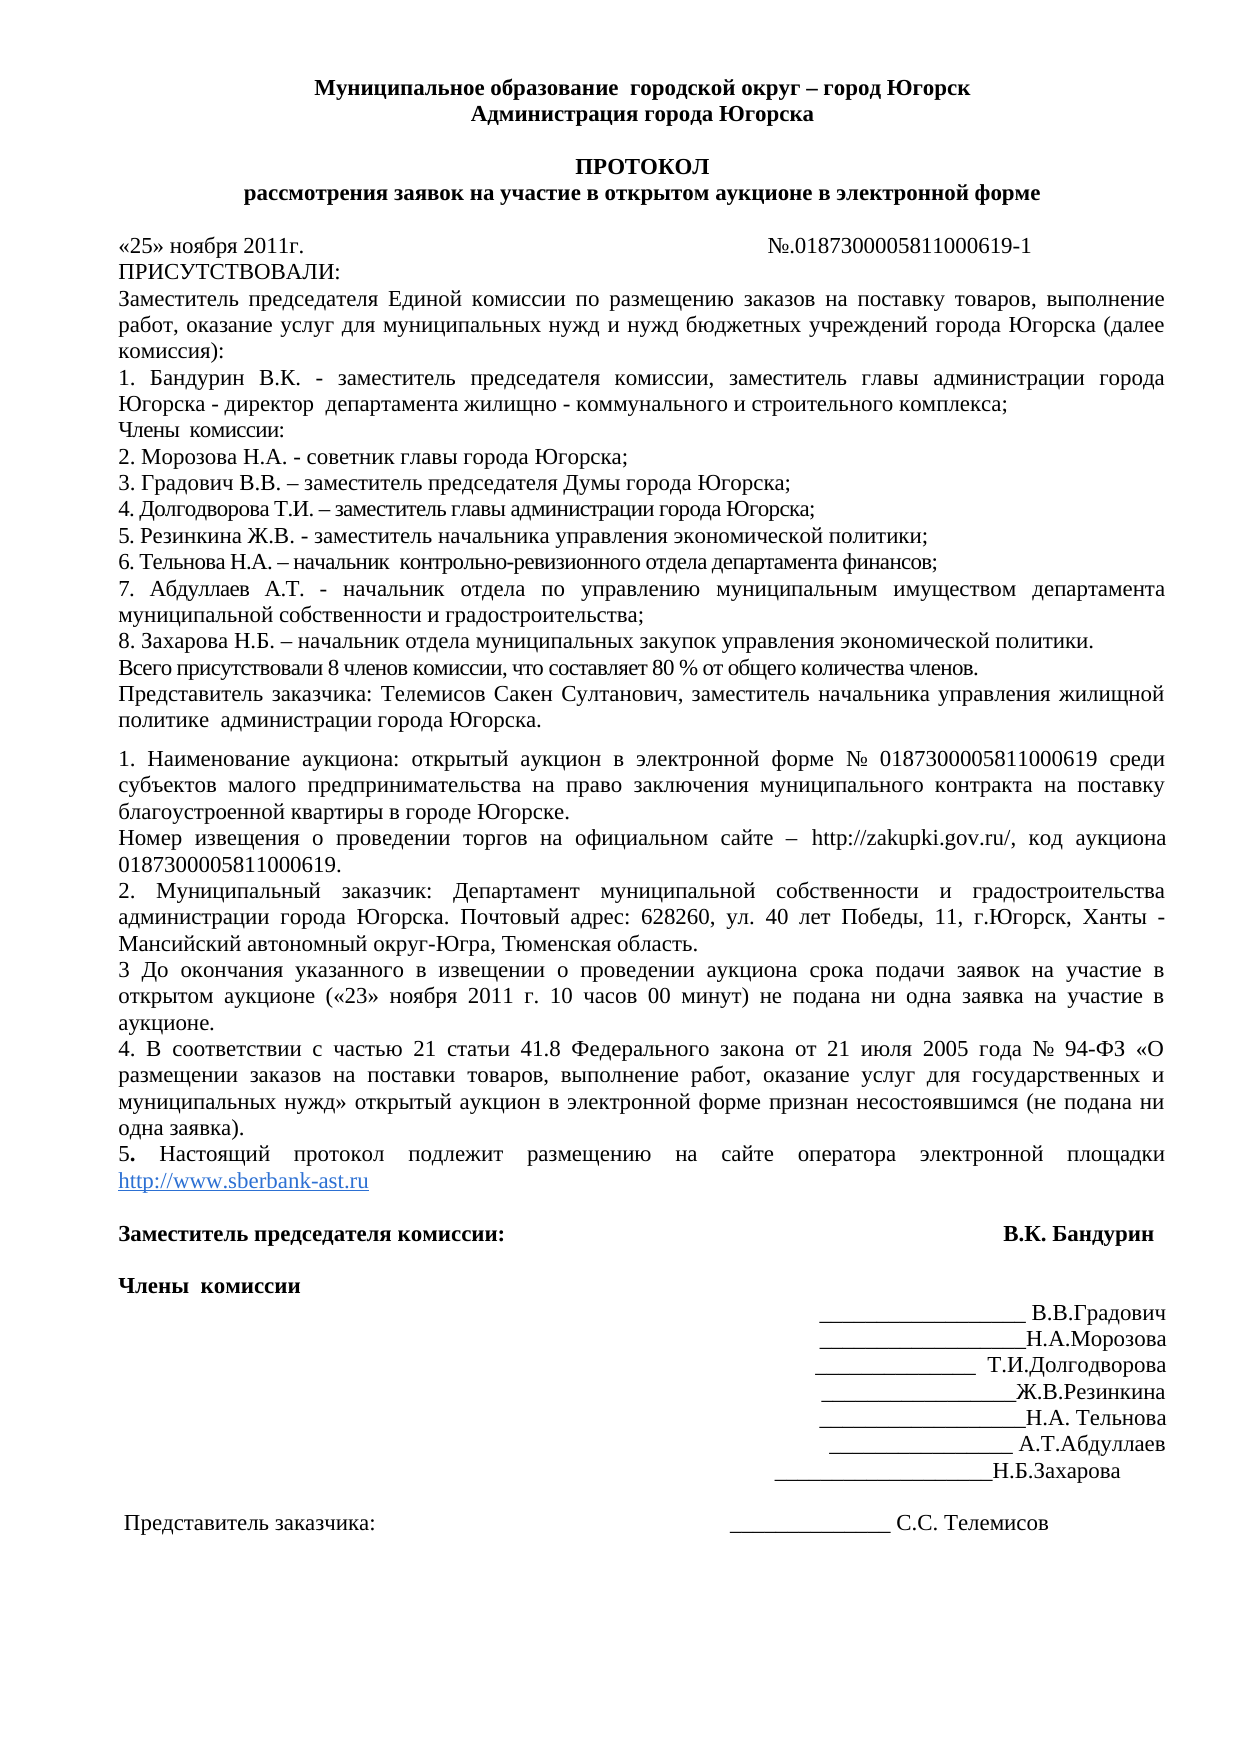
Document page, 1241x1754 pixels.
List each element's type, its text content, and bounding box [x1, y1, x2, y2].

text Члены комиссии: [118, 416, 1167, 443]
text ПРОТОКОЛ [118, 153, 1167, 179]
text ______________ Т.И.Долгодворова [118, 1351, 1167, 1378]
text 5. Настоящий протокол подлежит размещению на сайте оператора электронной площадки http://www.sberbank-ast.ru [118, 1141, 1167, 1193]
text рассмотрения заявок на участие в открытом аукционе в электронной форме [118, 179, 1167, 206]
text Заместитель председателя Единой комиссии по размещению заказов на поставку товаров, выполнение работ, оказание услуг для муниципальных нужд и нужд бюджетных учреждений города Югорска (далее комиссия): [118, 285, 1167, 364]
text 4. Долгодворова Т.И. – заместитель главы администрации города Югорска; [118, 496, 1167, 522]
text 1. Бандурин В.К. - заместитель председателя комиссии, заместитель главы администрации города Югорска - директор департамента жилищно - коммунального и строительного комплекса; [118, 364, 1167, 416]
text 2. Морозова Н.А. - советник главы города Югорска; [118, 443, 1167, 469]
text ________________ А.Т.Абдуллаев [118, 1430, 1167, 1457]
text Администрация города Югорска [118, 100, 1167, 127]
text 3. Градович В.В. – заместитель председателя Думы города Югорска; [118, 469, 1167, 496]
text 8. Захарова Н.Б. – начальник отдела муниципальных закупок управления экономической политики. [118, 627, 1167, 654]
text Номер извещения о проведении торгов на официальном сайте – http://zakupki.gov.ru/, код аукциона 0187300005811000619. [118, 824, 1167, 877]
text Представитель заказчика: Телемисов Сакен Султанович, заместитель начальника управления жилищной политике администрации города Югорска. [118, 680, 1167, 733]
text 5. Резинкина Ж.В. - заместитель начальника управления экономической политики; [118, 522, 1167, 548]
text 6. Тельнова Н.А. – начальник контрольно-ревизионного отдела департамента финансов; [118, 548, 1167, 574]
text 7. Абдуллаев А.Т. - начальник отдела по управлению муниципальным имуществом департамента муниципальной собственности и градостроительства; [118, 574, 1167, 627]
text 2. Муниципальный заказчик: Департамент муниципальной собственности и градостроительства администрации города Югорска. Почтовый адрес: 628260, ул. 40 лет Победы, .Югорск, Ханты - Мансийский автономный округ-Югра, Тюменская область. [118, 877, 1167, 956]
text Всего присутствовали 8 членов комиссии, что составляет 80 % от общего количества членов. [118, 654, 1167, 680]
text 3 До окончания указанного в извещении о проведении аукциона срока подачи заявок на участие в открытом аукционе («23» ноября . 10 часов 00 минут) не подана ни одна заявка на участие в аукционе. [118, 956, 1167, 1035]
text Члены комиссии [118, 1272, 1167, 1299]
text ___________________Н.Б.Захарова [118, 1457, 1167, 1483]
text __________________Н.А. Тельнова [118, 1404, 1167, 1430]
text __________________Н.А.Морозова [118, 1325, 1167, 1351]
text Муниципальное образование городской округ – город Югорск [118, 74, 1167, 100]
text Представитель заказчика: ______________ С.С. Телемисов [118, 1509, 1167, 1536]
text _________________Ж.В.Резинкина [118, 1378, 1167, 1404]
text ПРИСУТСТВОВАЛИ: [118, 258, 1167, 285]
text __________________ В.В.Градович [118, 1299, 1167, 1325]
text 4. В соответствии с частью 21 статьи 41.8 Федерального закона от 21 июля 2005 года № 94-ФЗ «О размещении заказов на поставки товаров, выполнение работ, оказание услуг для государственных и муниципальных нужд» открытый аукцион в электронной форме признан несостоявшимся (не подана ни одна заявка). [118, 1035, 1167, 1141]
text «25» ноября 2011г. №.0187300005811000619-1 [118, 232, 1167, 258]
text 1. Наименование аукциона: открытый аукцион в электронной форме № 0187300005811000619 среди субъектов малого предпринимательства на право заключения муниципального контракта на поставку благоустроенной квартиры в городе Югорске. [118, 745, 1167, 824]
text Заместитель председателя комиссии: В.К. Бандурин [118, 1219, 1167, 1246]
